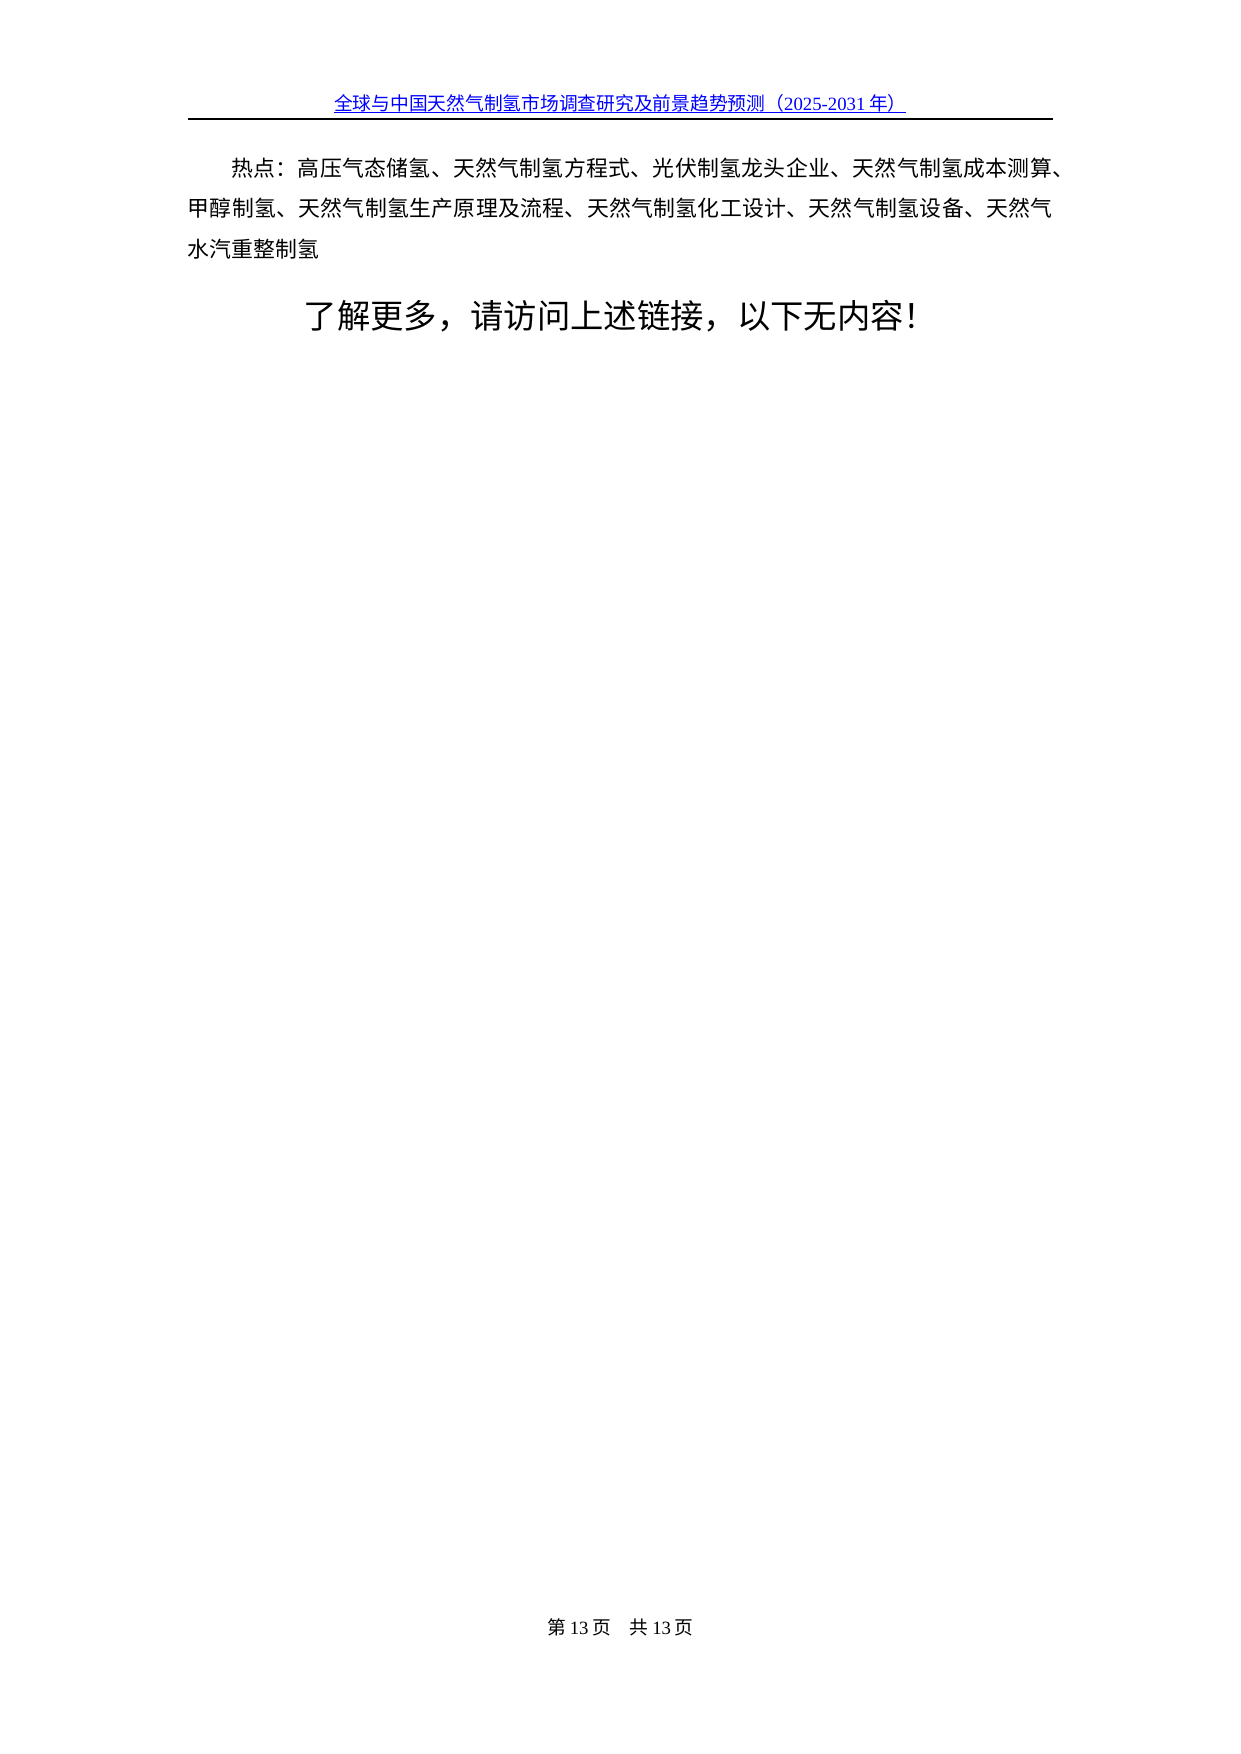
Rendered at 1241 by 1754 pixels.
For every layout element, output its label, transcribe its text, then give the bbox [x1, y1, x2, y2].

title 了解更多，请访问上述链接，以下无内容！ [187, 282, 1053, 347]
text 热点：高压气态储氢、天然气制氢方程式、光伏制氢龙头企业、天然气制氢成本测算、甲醇制氢、天然气制氢生产原理及流程、天然气制氢化工设计、天然气制氢设备、天然气水汽重整制氢 [187, 150, 1053, 264]
